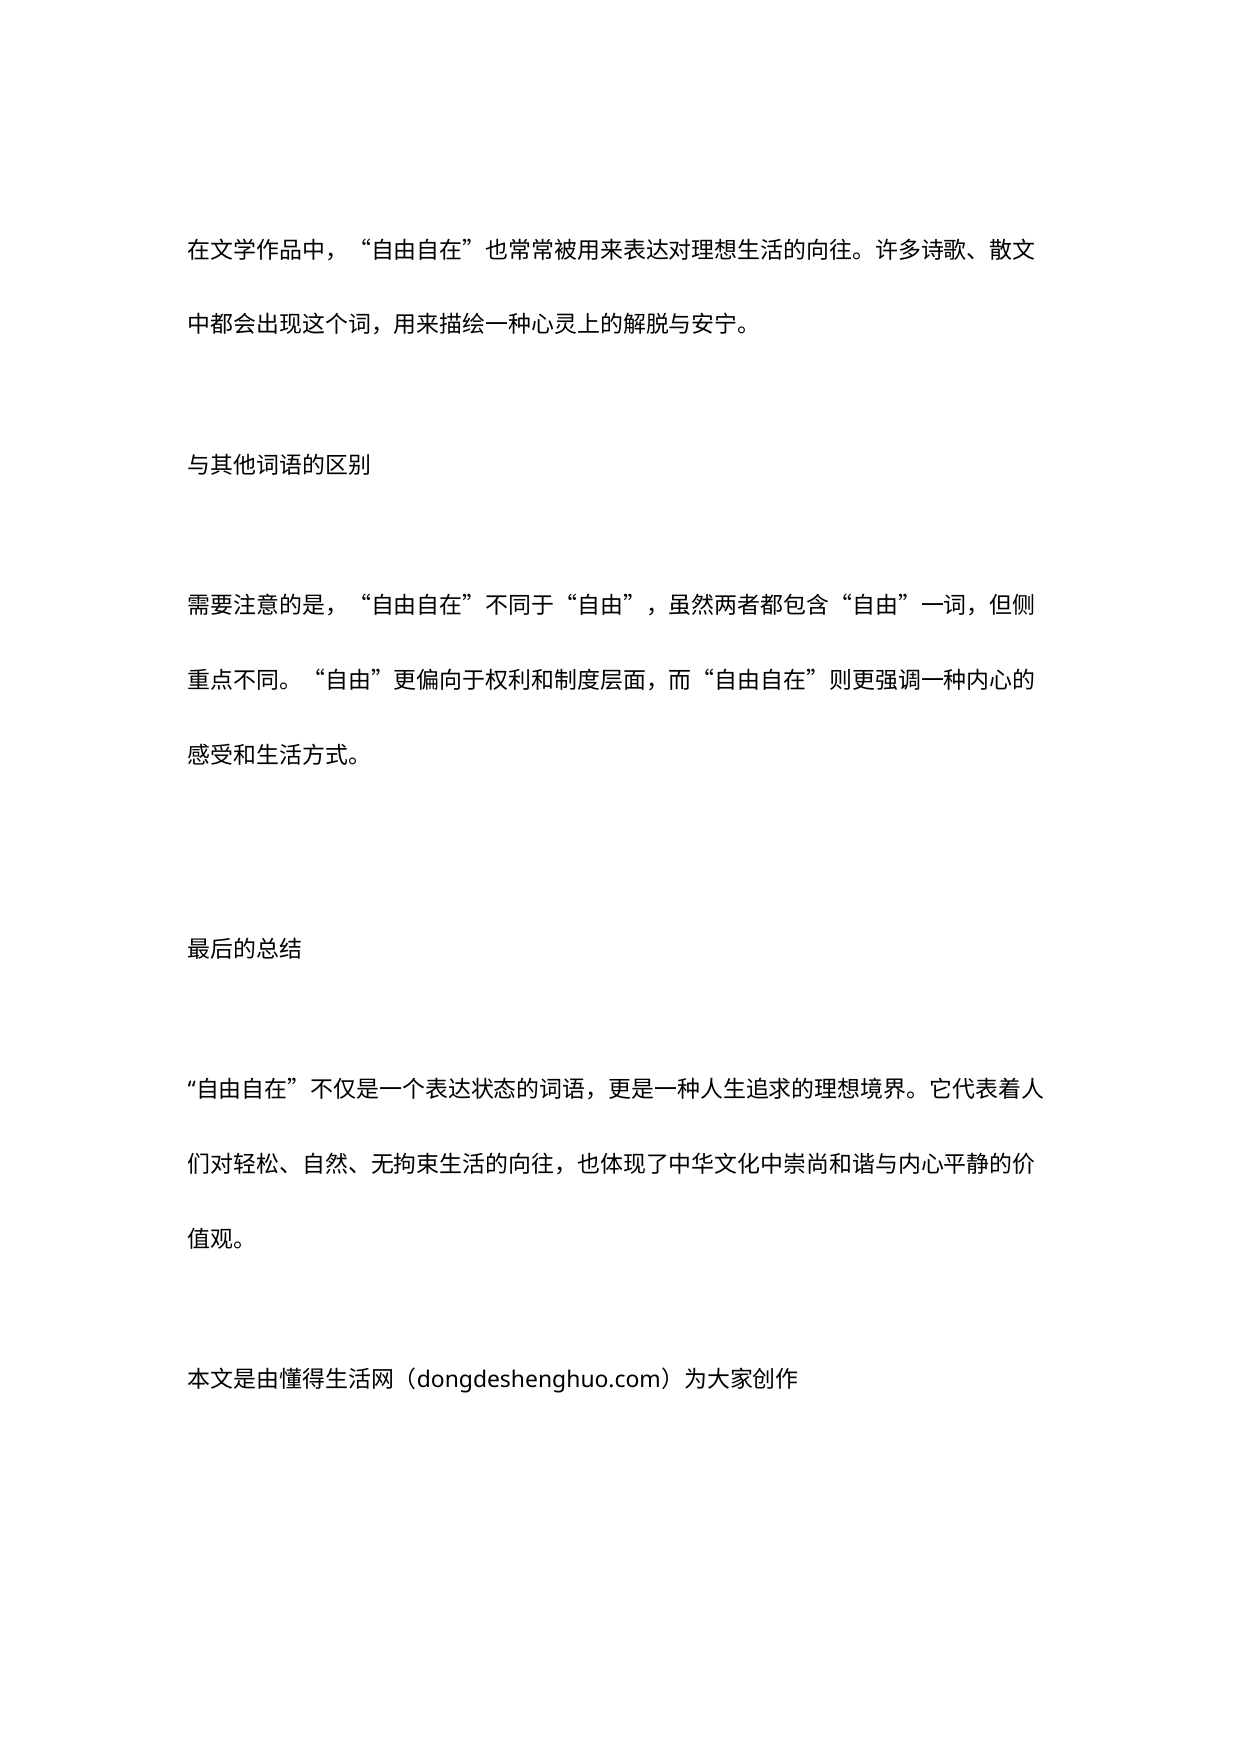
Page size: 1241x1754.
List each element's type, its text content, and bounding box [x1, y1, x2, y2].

text 与其他词语的区别 [187, 431, 1053, 496]
text 需要注意的是，“自由自在”不同于“自由”，虽然两者都包含“自由”一词，但侧重点不同。“自由”更偏向于权利和制度层面，而“自由自在”则更强调一种内心的感受和生活方式。 [187, 571, 1053, 786]
text 在文学作品中，“自由自在”也常常被用来表达对理想生活的向往。许多诗歌、散文中都会出现这个词，用来描绘一种心灵上的解脱与安宁。 [187, 216, 1053, 356]
text 最后的总结 [187, 915, 1053, 980]
text “自由自在”不仅是一个表达状态的词语，更是一种人生追求的理想境界。它代表着人们对轻松、自然、无拘束生活的向往，也体现了中华文化中崇尚和谐与内心平静的价值观。 [187, 1055, 1053, 1270]
text 本文是由懂得生活网（dongdeshenghuo.com）为大家创作 [187, 1345, 1053, 1410]
